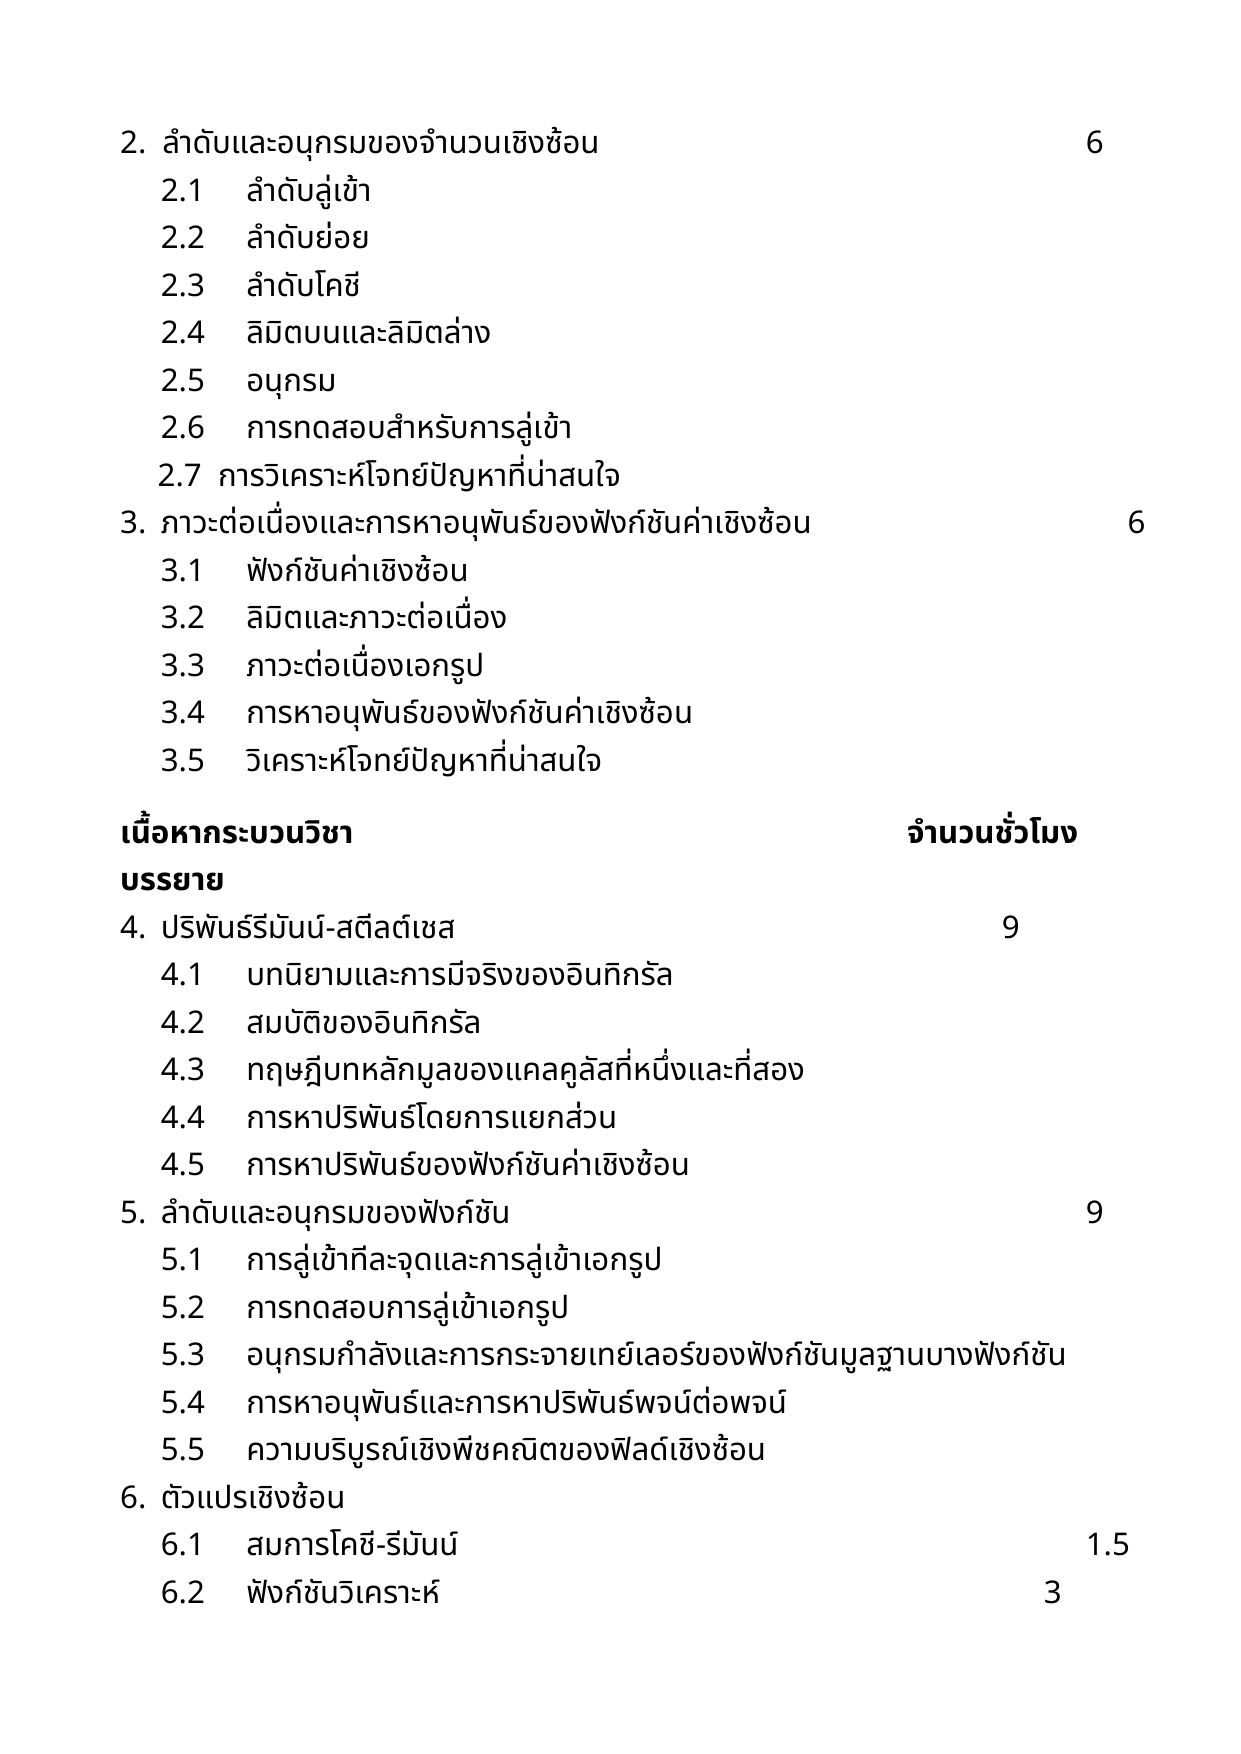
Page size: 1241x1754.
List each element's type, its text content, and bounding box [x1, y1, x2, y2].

text 2. ลำดับและอนุกรมของจำนวนเชิงซ้อน 6 [120, 120, 1150, 168]
list ฟังก์ชันค่าเชิงซ้อน [161, 548, 1150, 595]
list การทดสอบการลู่เข้าเอกรูป [161, 1285, 1150, 1332]
text 2.7 การวิเคราะห์โจทย์ปัญหาที่น่าสนใจ [120, 453, 1150, 500]
list การลู่เข้าทีละจุดและการลู่เข้าเอกรูป [161, 1237, 1150, 1285]
subtitle เนื้อหากระบวนวิชา จำนวนชั่วโมงบรรยาย [120, 810, 1150, 905]
list ตัวแปรเชิงซ้อน [120, 1475, 1150, 1522]
list ลำดับและอนุกรมของฟังก์ชัน 9 [120, 1190, 1150, 1237]
list ฟังก์ชันวิเคราะห์ 3 [161, 1570, 1150, 1617]
list ลิมิตและภาวะต่อเนื่อง [161, 595, 1150, 643]
list อนุกรม [161, 358, 1150, 405]
list ภาวะต่อเนื่องเอกรูป [161, 643, 1150, 690]
list ปริพันธ์รีมันน์-สตีลต์เชส 9 [120, 905, 1150, 952]
list สมการโคชี-รีมันน์ 1.5 [161, 1522, 1150, 1570]
list การหาอนุพันธ์ของฟังก์ชันค่าเชิงซ้อน [161, 690, 1150, 738]
list อนุกรมกำลังและการกระจายเทย์เลอร์ของฟังก์ชันมูลฐานบางฟังก์ชัน [161, 1332, 1150, 1380]
list การหาปริพันธ์โดยการแยกส่วน [161, 1095, 1150, 1142]
list ภาวะต่อเนื่องและการหาอนุพันธ์ของฟังก์ชันค่าเชิงซ้อน 6 [120, 500, 1150, 548]
list วิเคราะห์โจทย์ปัญหาที่น่าสนใจ [161, 738, 1150, 785]
list บทนิยามและการมีจริงของอินทิกรัล [161, 952, 1150, 1000]
list การหาอนุพันธ์และการหาปริพันธ์พจน์ต่อพจน์ [161, 1380, 1150, 1427]
list ทฤษฎีบทหลักมูลของแคลคูลัสที่หนึ่งและที่สอง [161, 1047, 1150, 1095]
list ลำดับย่อย [161, 215, 1150, 263]
list ลำดับโคชี [161, 263, 1150, 310]
list ความบริบูรณ์เชิงพีชคณิตของฟิลด์เชิงซ้อน [161, 1427, 1150, 1475]
list การทดสอบสำหรับการลู่เข้า [161, 405, 1150, 453]
list ลิมิตบนและลิมิตล่าง [161, 310, 1150, 358]
list การหาปริพันธ์ของฟังก์ชันค่าเชิงซ้อน [161, 1142, 1150, 1190]
list สมบัติของอินทิกรัล [161, 1000, 1150, 1047]
list ลำดับลู่เข้า [161, 168, 1150, 215]
